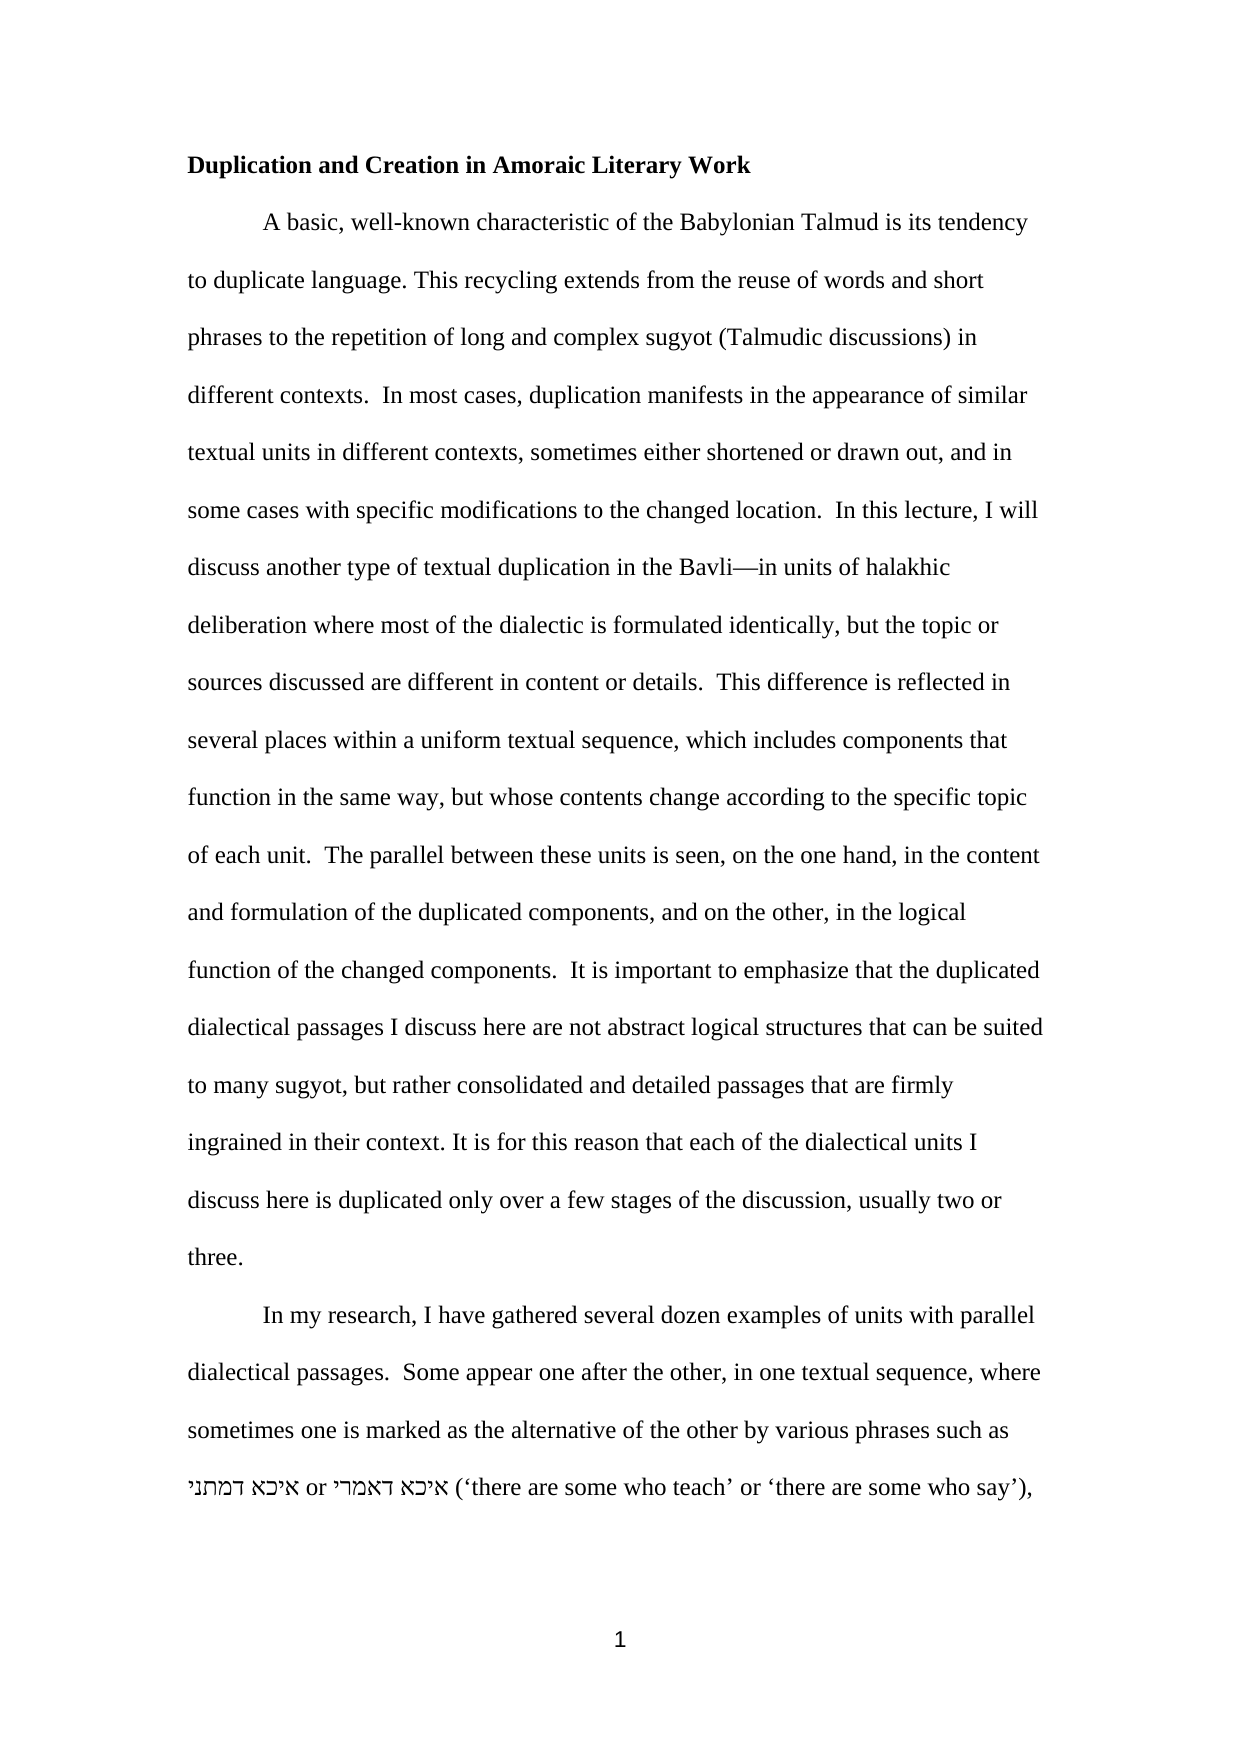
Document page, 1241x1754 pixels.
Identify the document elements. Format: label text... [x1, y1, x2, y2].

text Duplication and Creation in Amoraic Literary Work [187, 150, 1053, 179]
text A basic, well-known characteristic of the Babylonian Talmud is its tendency to duplicate language. This recycling extends from the reuse of words and short phrases to the repetition of long and complex sugyot (Talmudic discussions) in different contexts. In most cases, duplication manifests in the appearance of similar textual units in different contexts, sometimes either shortened or drawn out, and in some cases with specific modifications to the changed location. In this lecture, I will discuss another type of textual duplication in the Bavli—in units of halakhic deliberation where most of the dialectic is formulated identically, but the topic or sources discussed are different in content or details. This difference is reflected in several places within a uniform textual sequence, which includes components that function in the same way, but whose contents change according to the specific topic of each unit. The parallel between these units is seen, on the one hand, in the content and formulation of the duplicated components, and on the other, in the logical function of the changed components. It is important to emphasize that the duplicated dialectical passages I discuss here are not abstract logical structures that can be suited to many sugyot, but rather consolidated and detailed passages that are firmly ingrained in their context. It is for this reason that each of the dialectical units I discuss here is duplicated only over a few stages of the discussion, usually two or three. [187, 207, 1053, 1271]
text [187, 1300, 1053, 1501]
